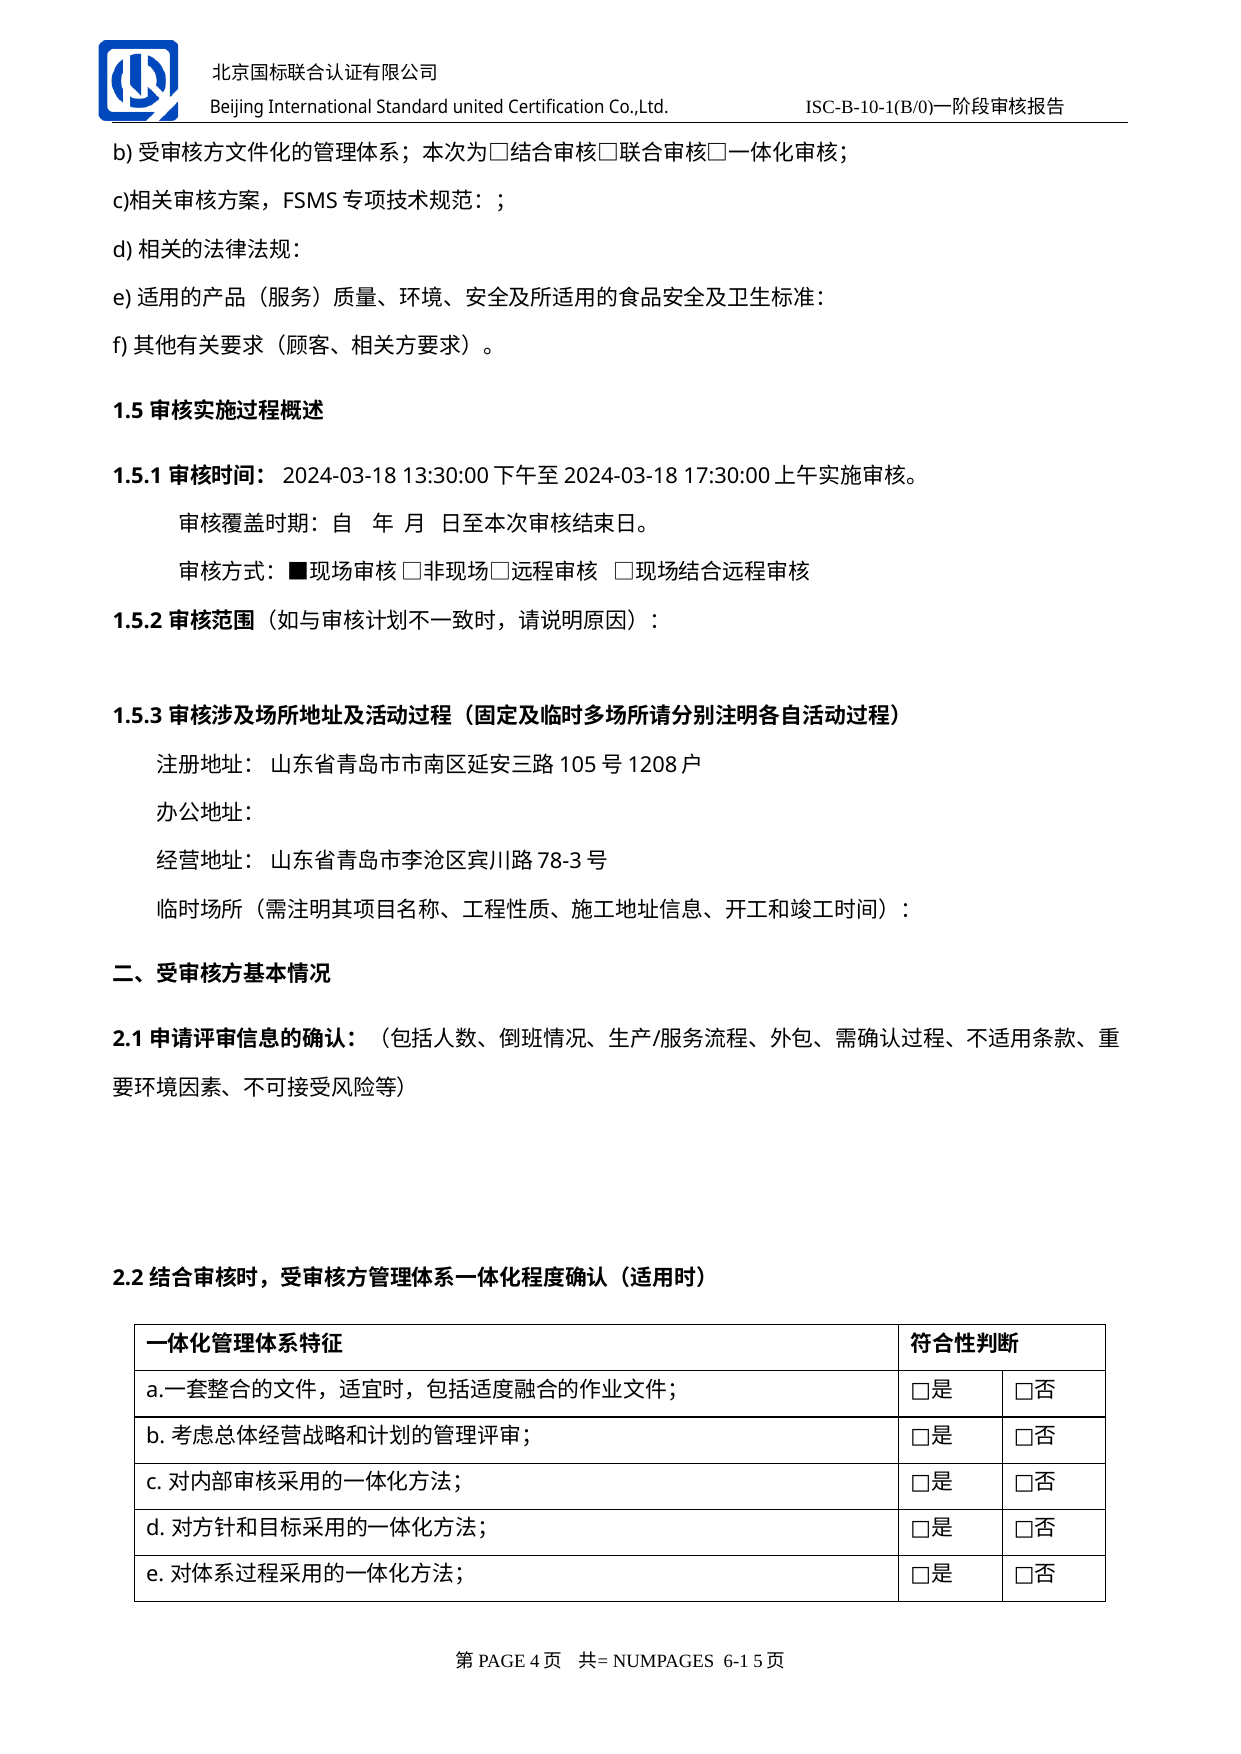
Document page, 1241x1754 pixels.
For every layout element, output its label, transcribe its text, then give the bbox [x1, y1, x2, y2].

text 二、受审核方基本情况 [112, 956, 1128, 988]
table_cell e. 对体系过程采用的一体化方法； [135, 1556, 898, 1601]
table_cell □是 [899, 1556, 1002, 1601]
table_cell □否 [1003, 1510, 1105, 1554]
text 1.5.2 审核范围（如与审核计划不一致时，请说明原因）： [112, 602, 1128, 635]
text 2.1 申请评审信息的确认：（包括人数、倒班情况、生产/服务流程、外包、需确认过程、不适用条款、重要环境因素、不可接受风险等） [112, 1021, 1128, 1102]
text 临时场所（需注明其项目名称、工程性质、施工地址信息、开工和竣工时间）： [112, 891, 1128, 924]
text 办公地址： [112, 795, 1128, 827]
text 经营地址： 山东省青岛市李沧区宾川路78-3号 [112, 843, 1128, 876]
picture [98, 40, 179, 121]
table_cell □否 [1003, 1556, 1105, 1601]
table_header 一体化管理体系特征 [135, 1325, 898, 1370]
text 注册地址： 山东省青岛市市南区延安三路105号1208户 [112, 746, 1128, 779]
table_cell b. 考虑总体经营战略和计划的管理评审； [135, 1418, 898, 1462]
table_header 符合性判断 [899, 1325, 1105, 1370]
text c)相关审核方案，FSMS专项技术规范：； [112, 183, 1128, 216]
table_cell □否 [1003, 1371, 1105, 1416]
table_cell □是 [899, 1464, 1002, 1508]
text 1.5.1 审核时间： 2024-03-18 13:30:00下午至2024-03-18 17:30:00上午实施审核。 [112, 457, 1128, 490]
table_cell □是 [899, 1510, 1002, 1554]
text 1.5.3 审核涉及场所地址及活动过程（固定及临时多场所请分别注明各自活动过程） [112, 698, 1128, 731]
text f) 其他有关要求（顾客、相关方要求）。 [112, 328, 1128, 361]
text e) 适用的产品（服务）质量、环境、安全及所适用的食品安全及卫生标准： [112, 280, 1128, 312]
table_cell a.一套整合的文件，适宜时，包括适度融合的作业文件； [135, 1371, 898, 1416]
text 审核覆盖时期：自 年 月 日至本次审核结束日。 [112, 506, 1128, 538]
text 1.5 审核实施过程概述 [112, 393, 1128, 425]
table_cell c. 对内部审核采用的一体化方法； [135, 1464, 898, 1508]
table_cell d. 对方针和目标采用的一体化方法； [135, 1510, 898, 1554]
text d) 相关的法律法规： [112, 231, 1128, 264]
table_cell □是 [899, 1371, 1002, 1416]
text 审核方式：■现场审核 □非现场□远程审核 □现场结合远程审核 [112, 554, 1128, 586]
table_cell □否 [1003, 1418, 1105, 1462]
table_cell □是 [899, 1418, 1002, 1462]
text b) 受审核方文件化的管理体系；本次为□结合审核□联合审核□一体化审核； [112, 135, 1128, 167]
text 2.2 结合审核时，受审核方管理体系一体化程度确认（适用时） [112, 1260, 1128, 1292]
table_cell □否 [1003, 1464, 1105, 1508]
